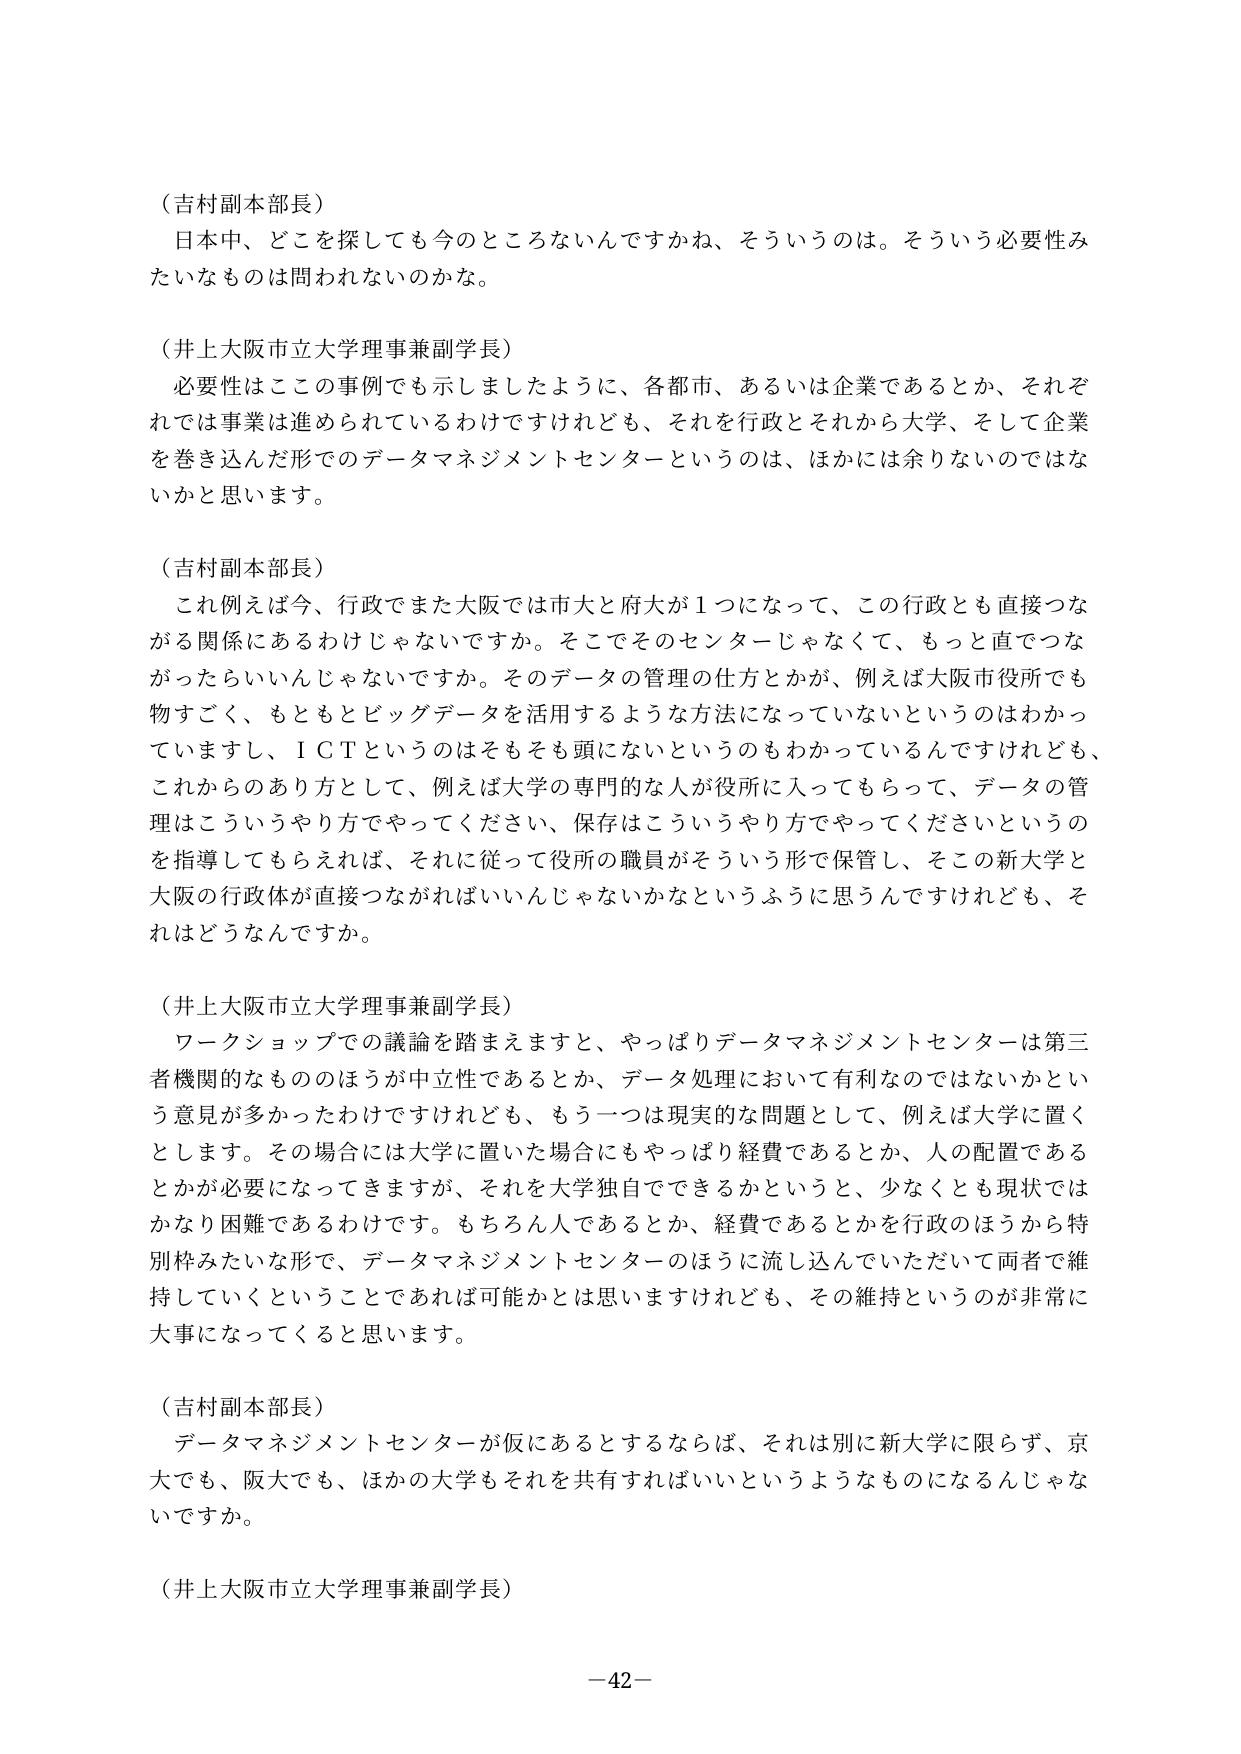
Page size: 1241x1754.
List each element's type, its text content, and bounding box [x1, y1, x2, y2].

text データマネジメントセンターが仮にあるとするならば、それは別に新大学に限らず、京大でも、阪大でも、ほかの大学もそれを共有すればいいというようなものになるんじゃないですか。 [149, 1424, 1091, 1533]
text 必要性はここの事例でも示しましたように、各都市、あるいは企業であるとか、それぞれでは事業は進められているわけですけれども、それを行政とそれから大学、そして企業を巻き込んだ形でのデータマネジメントセンターというのは、ほかには余りないのではないかと思います。 [149, 367, 1091, 512]
text （井上大阪市立大学理事兼副学長） [149, 986, 1091, 1023]
text （吉村副本部長） [149, 549, 1091, 585]
text （吉村副本部長） [149, 1387, 1091, 1424]
text これ例えば今、行政でまた大阪では市大と府大が１つになって、この行政とも直接つながる関係にあるわけじゃないですか。そこでそのセンターじゃなくて、もっと直でつながったらいいんじゃないですか。そのデータの管理の仕方とかが、例えば大阪市役所でも物すごく、もともとビッグデータを活用するような方法になっていないというのはわかっていますし、ＩＣＴというのはそもそも頭にないというのもわかっているんですけれども、これからのあり方として、例えば大学の専門的な人が役所に入ってもらって、データの管理はこういうやり方でやってください、保存はこういうやり方でやってくださいというのを指導してもらえれば、それに従って役所の職員がそういう形で保管し、そこの新大学と大阪の行政体が直接つながればいいんじゃないかなというふうに思うんですけれども、それはどうなんですか。 [149, 585, 1091, 950]
text （吉村副本部長） [149, 184, 1091, 221]
text （井上大阪市立大学理事兼副学長） [149, 330, 1091, 367]
text ワークショップでの議論を踏まえますと、やっぱりデータマネジメントセンターは第三者機関的なもののほうが中立性であるとか、データ処理において有利なのではないかという意見が多かったわけですけれども、もう一つは現実的な問題として、例えば大学に置くとします。その場合には大学に置いた場合にもやっぱり経費であるとか、人の配置であるとかが必要になってきますが、それを大学独自でできるかというと、少なくとも現状ではかなり困難であるわけです。もちろん人であるとか、経費であるとかを行政のほうから特別枠みたいな形で、データマネジメントセンターのほうに流し込んでいただいて両者で維持していくということであれば可能かとは思いますけれども、その維持というのが非常に大事になってくると思います。 [149, 1023, 1091, 1351]
text （井上大阪市立大学理事兼副学長） [149, 1570, 1091, 1606]
text 日本中、どこを探しても今のところないんですかね、そういうのは。そういう必要性みたいなものは問われないのかな。 [149, 221, 1091, 294]
